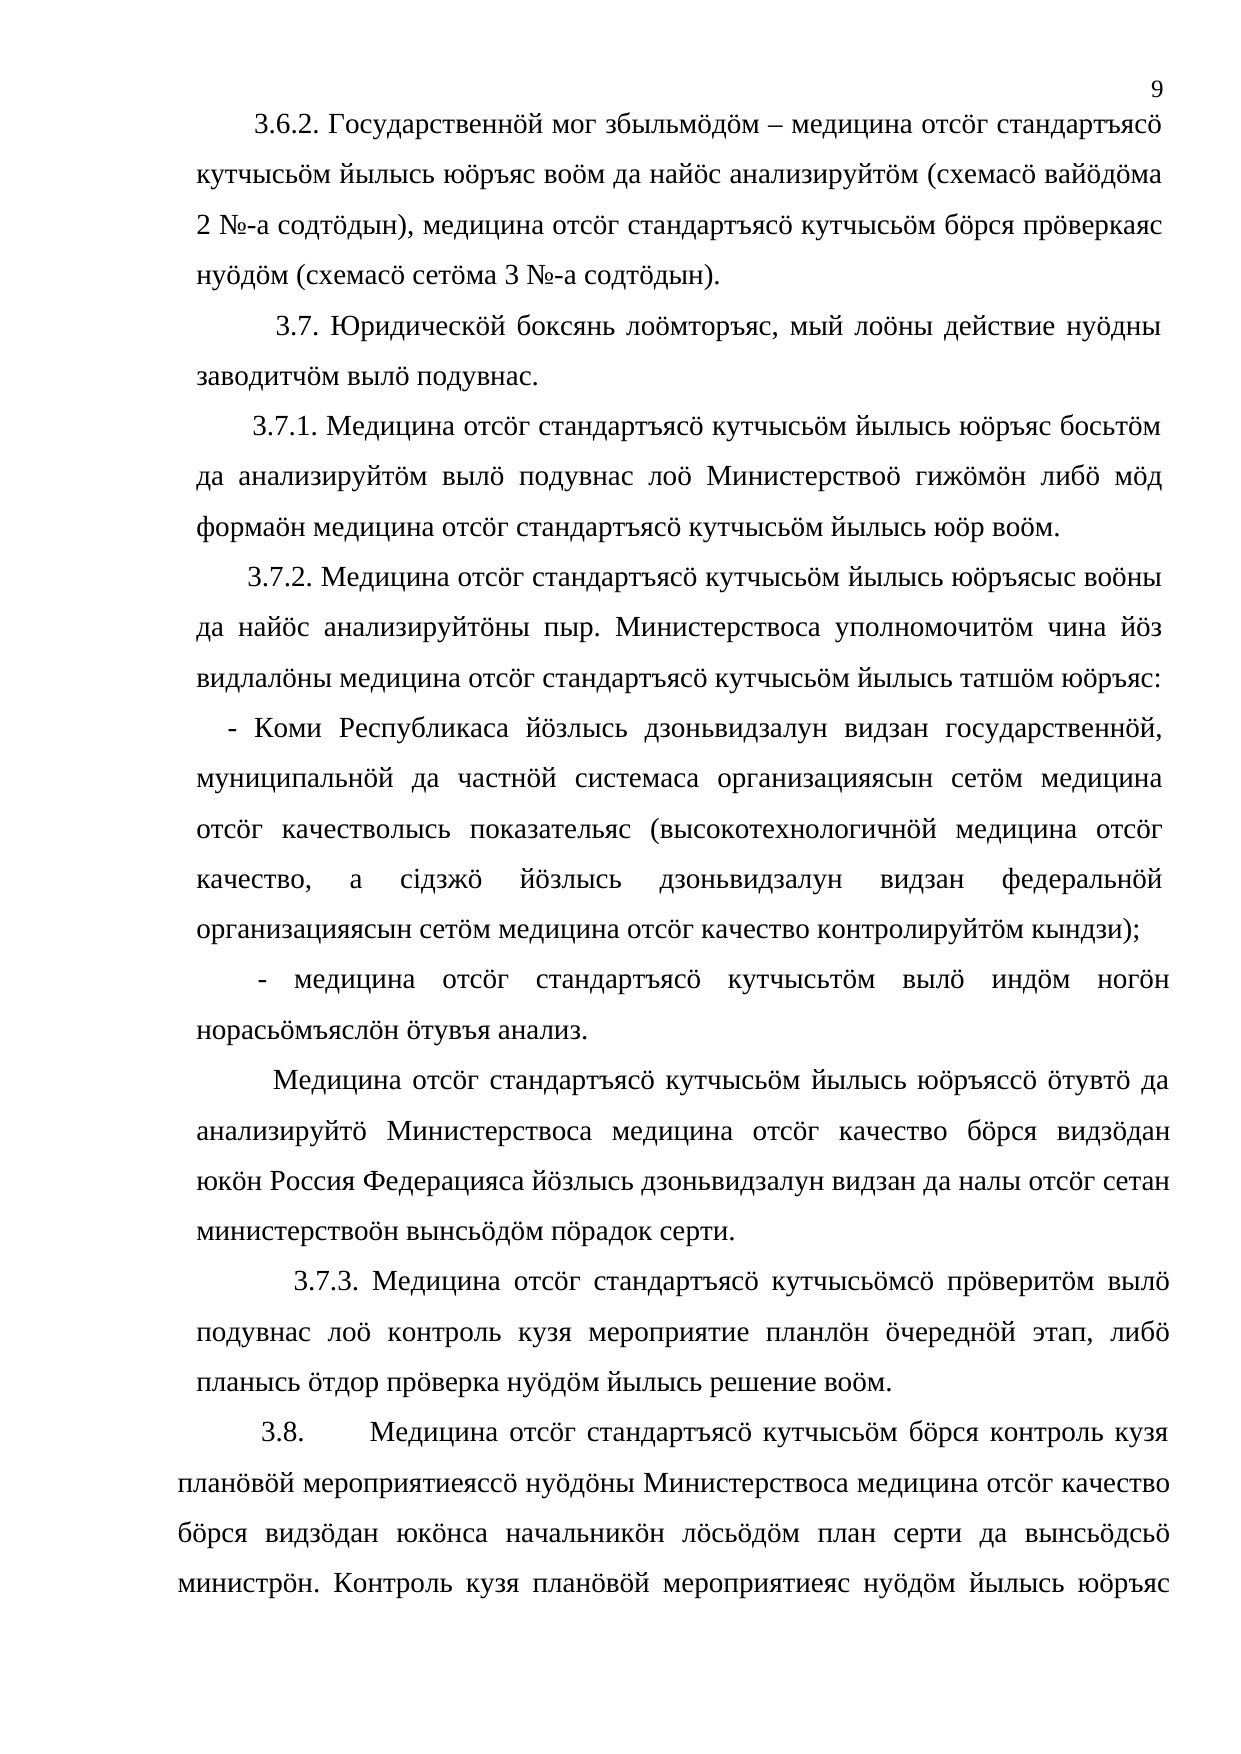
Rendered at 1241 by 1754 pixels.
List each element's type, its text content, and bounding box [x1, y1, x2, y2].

text 3.7.2. Медицина отсöг стандартъясö кутчысьöм йылысь юöръясыс воöны да найöс анализируйтöны пыр. Министерствоса уполномочитöм чина йöз видлалöны медицина отсöг стандартъясö кутчысьöм йылысь татшöм юöръяс: [177, 559, 1163, 693]
text 3.7.1. Медицина отсöг стандартъясö кутчысьöм йылысь юöръяс босьтöм да анализируйтöм вылö подувнас лоö Министерствоö гижöмöн либö мöд формаöн медицина отсöг стандартъясö кутчысьöм йылысь юöр воöм. [177, 408, 1163, 542]
text 3.7. Юридическöй боксянь лоöмторъяс, мый лоöны действие нуöдны заводитчöм вылö подувнас. [177, 308, 1163, 391]
text Медицина отсöг стандартъясö кутчысьöм йылысь юöръяссö öтувтö да анализируйтö Министерствоса медицина отсöг качество бöрся видзöдан юкöн Россия Федерацияса йöзлысь дзоньвидзалун видзан да налы отсöг сетан министерствоöн вынсьöдöм пöрадок серти. [177, 1062, 1171, 1247]
text - медицина отсöг стандартъясö кутчысьтöм вылö индöм ногöн норасьöмъяслöн öтувъя анализ. [177, 962, 1171, 1046]
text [177, 1414, 1171, 1599]
text 3.7.3. Медицина отсöг стандартъясö кутчысьöмсö прöверитöм вылö подувнас лоö контроль кузя мероприятие планлöн öчереднöй этап, либö планысь öтдор прöверка нуöдöм йылысь решение воöм. [177, 1263, 1171, 1398]
text - Коми Республикаса йöзлысь дзоньвидзалун видзан государственнöй, муниципальнöй да частнöй системаса организацияясын сетöм медицина отсöг качестволысь показательяс (высокотехнологичнöй медицина отсöг качество, а сiдзжö йöзлысь дзоньвидзалун видзан федеральнöй организацияясын сетöм медицина отсöг качество контролируйтöм кындзи); [177, 710, 1163, 945]
text 3.6.2. Государственнöй мог збыльмöдöм – медицина отсöг стандартъясö кутчысьöм йылысь юöръяс воöм да найöс анализируйтöм (схемасö вайöдöма 2 №-а содтöдын), медицина отсöг стандартъясö кутчысьöм бöрся прöверкаяс нуöдöм (схемасö сетöма 3 №-а содтöдын). [177, 106, 1163, 291]
